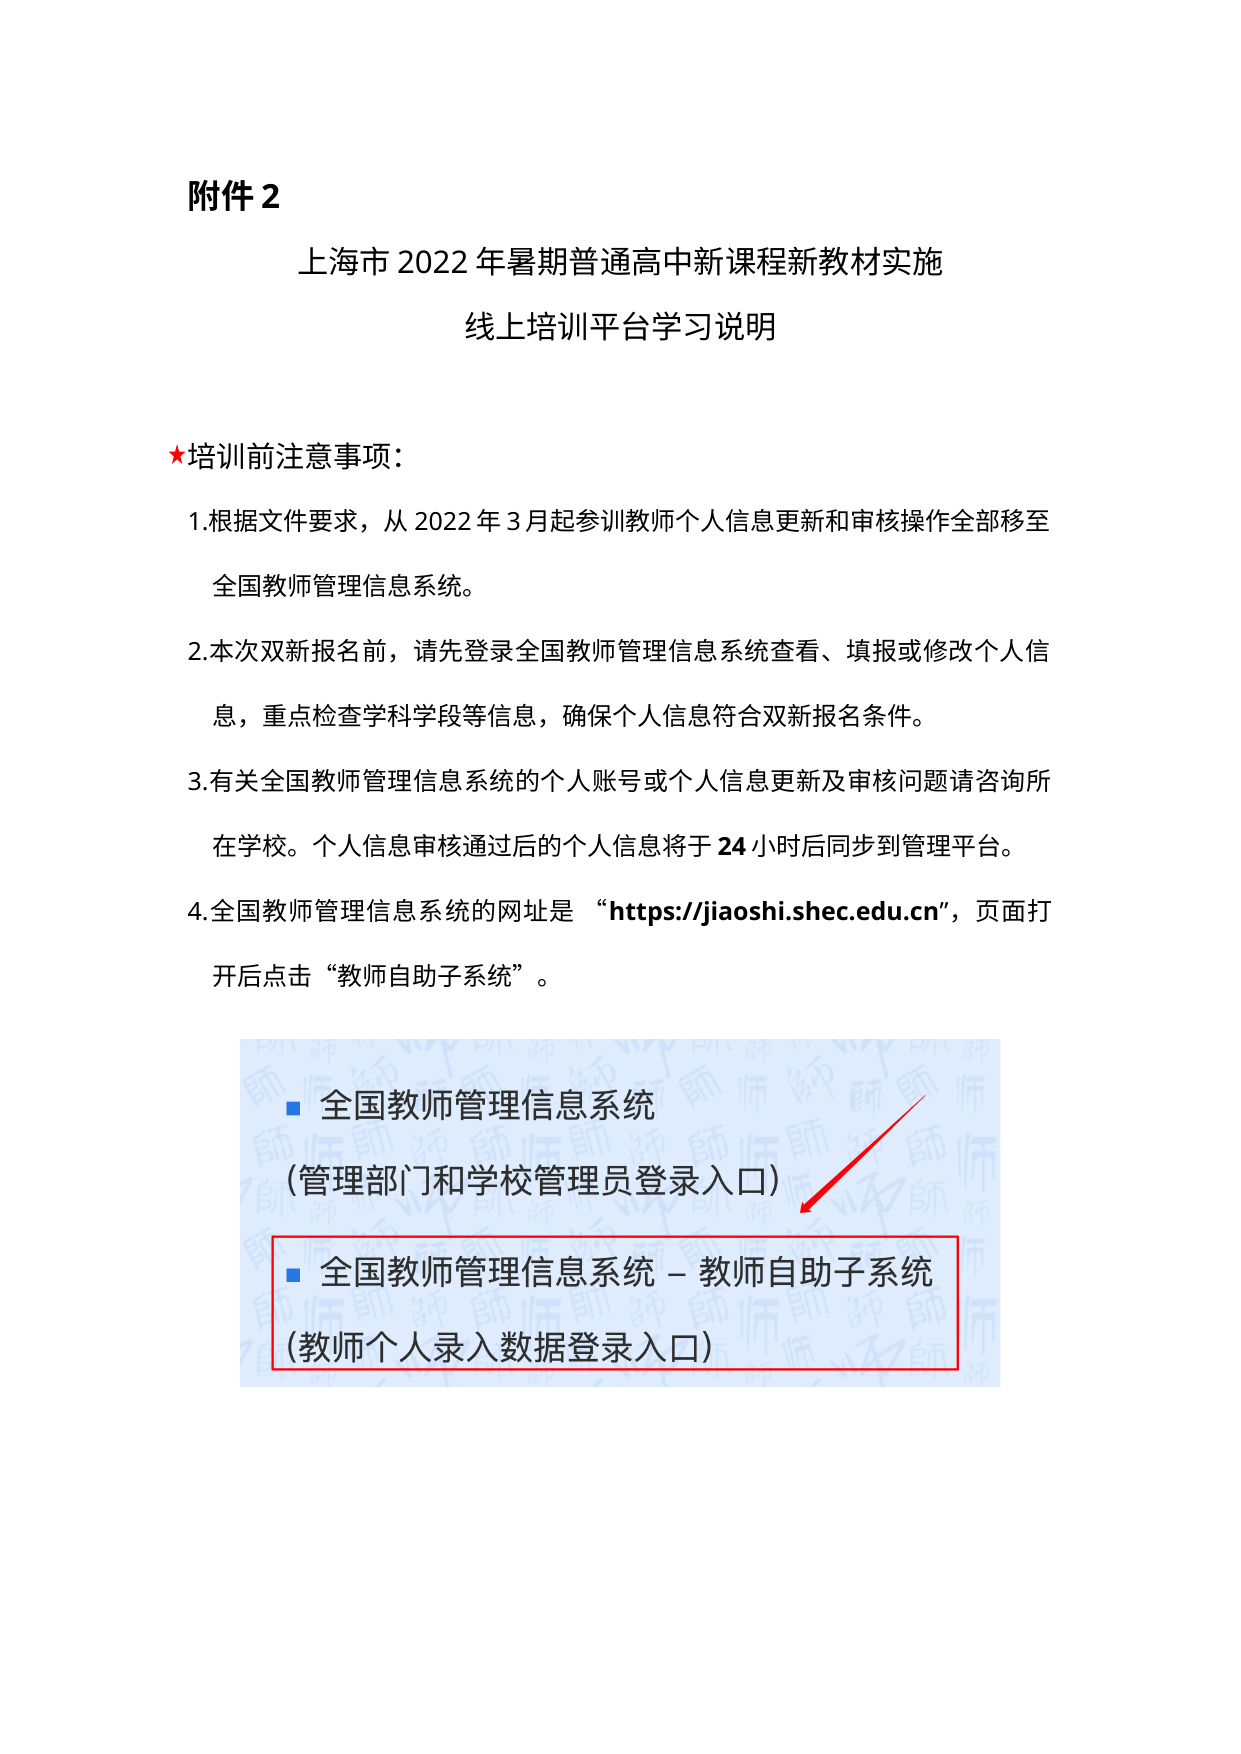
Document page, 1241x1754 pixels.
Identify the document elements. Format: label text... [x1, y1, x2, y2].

text 上海市2022年暑期普通高中新课程新教材实施 [187, 227, 1053, 292]
text 培训前注意事项： [187, 422, 1053, 487]
text 3.有关全国教师管理信息系统的个人账号或个人信息更新及审核问题请咨询所在学校。个人信息审核通过后的个人信息将于24小时后同步到管理平台。 [187, 747, 1053, 877]
text 线上培训平台学习说明 [187, 292, 1053, 357]
text 附件2 [187, 162, 1053, 227]
picture [239, 1039, 1001, 1387]
text 4.全国教师管理信息系统的网址是 “https://jiaoshi.shec.edu.cn”，页面打开后点击“教师自助子系统”。 [187, 877, 1053, 1007]
text 1.根据文件要求，从2022年3月起参训教师个人信息更新和审核操作全部移至全国教师管理信息系统。 [187, 487, 1053, 617]
text 2.本次双新报名前，请先登录全国教师管理信息系统查看、填报或修改个人信息，重点检查学科学段等信息，确保个人信息符合双新报名条件。 [187, 617, 1053, 747]
